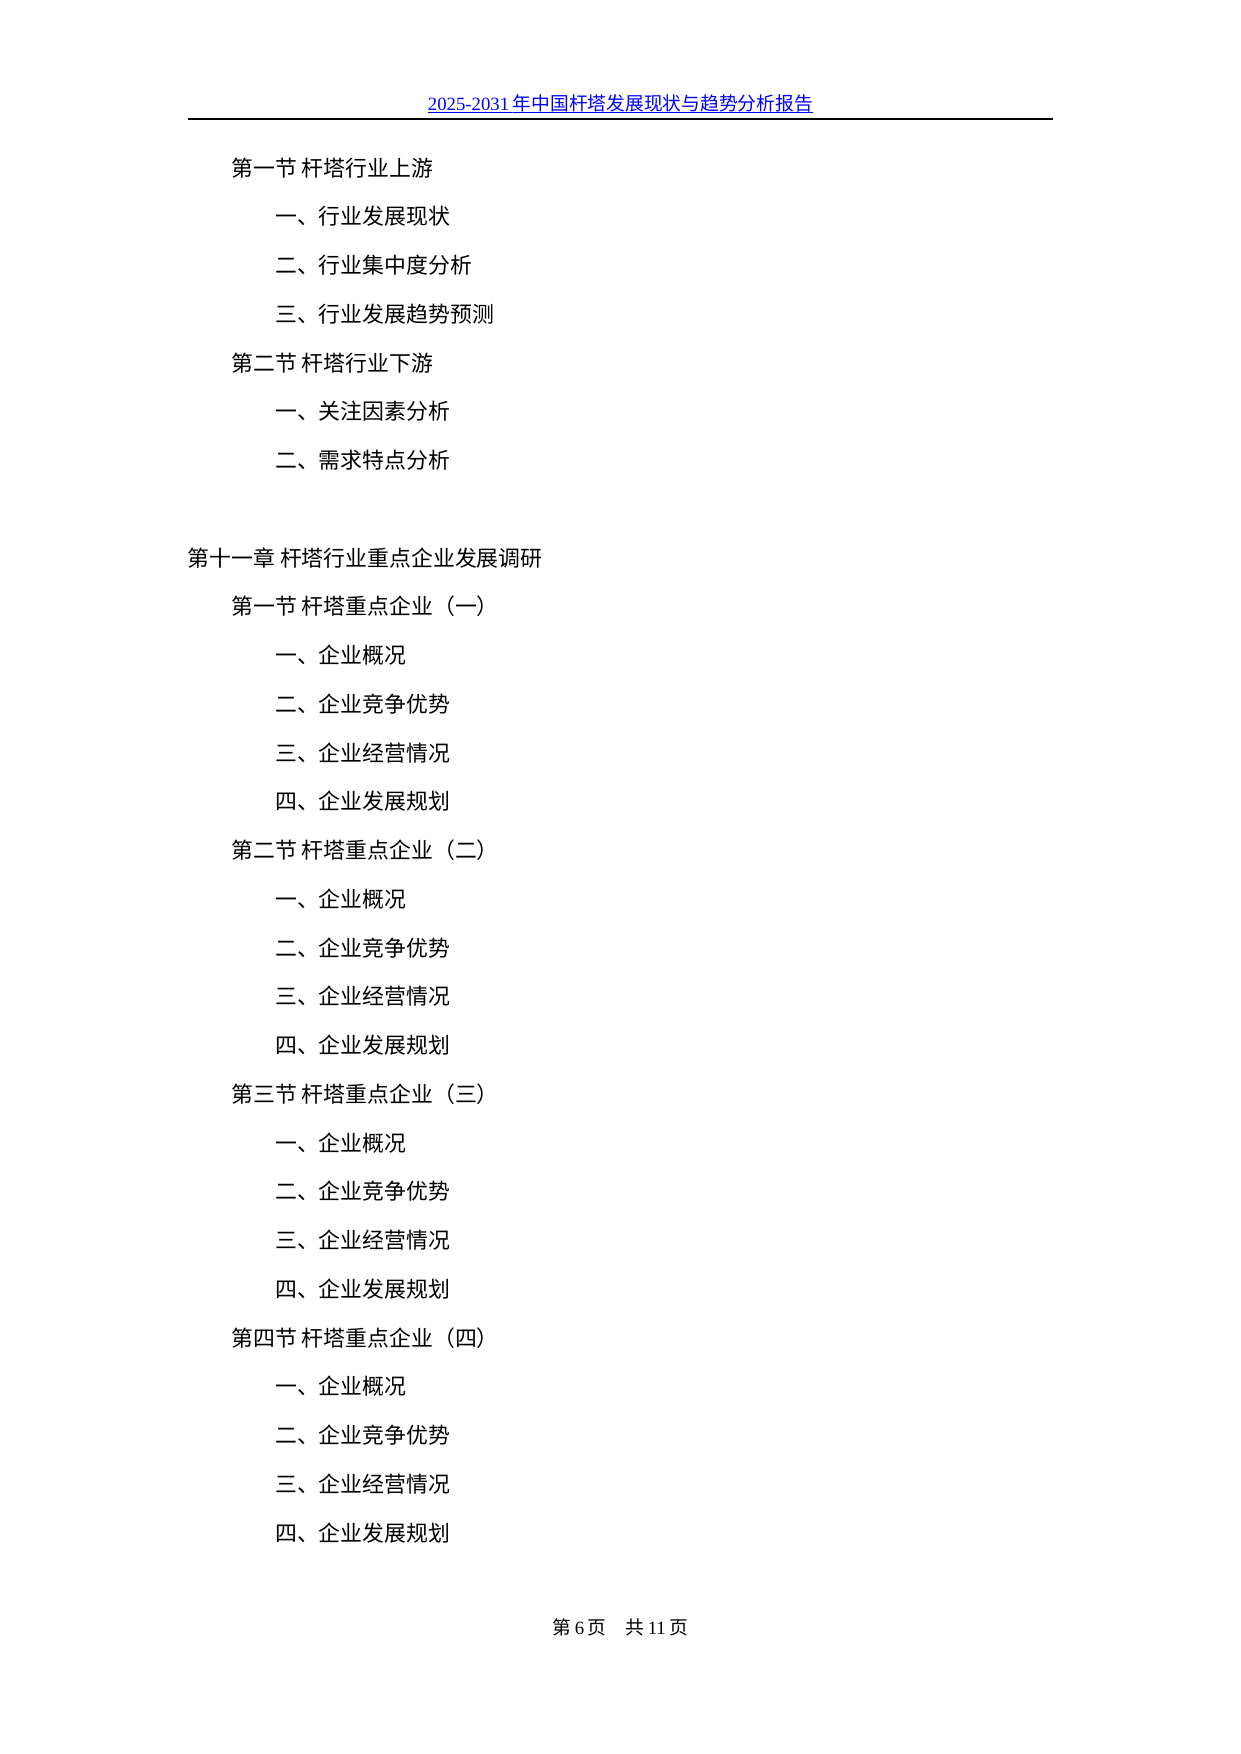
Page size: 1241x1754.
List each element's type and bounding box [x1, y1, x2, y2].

text [187, 150, 1053, 1548]
